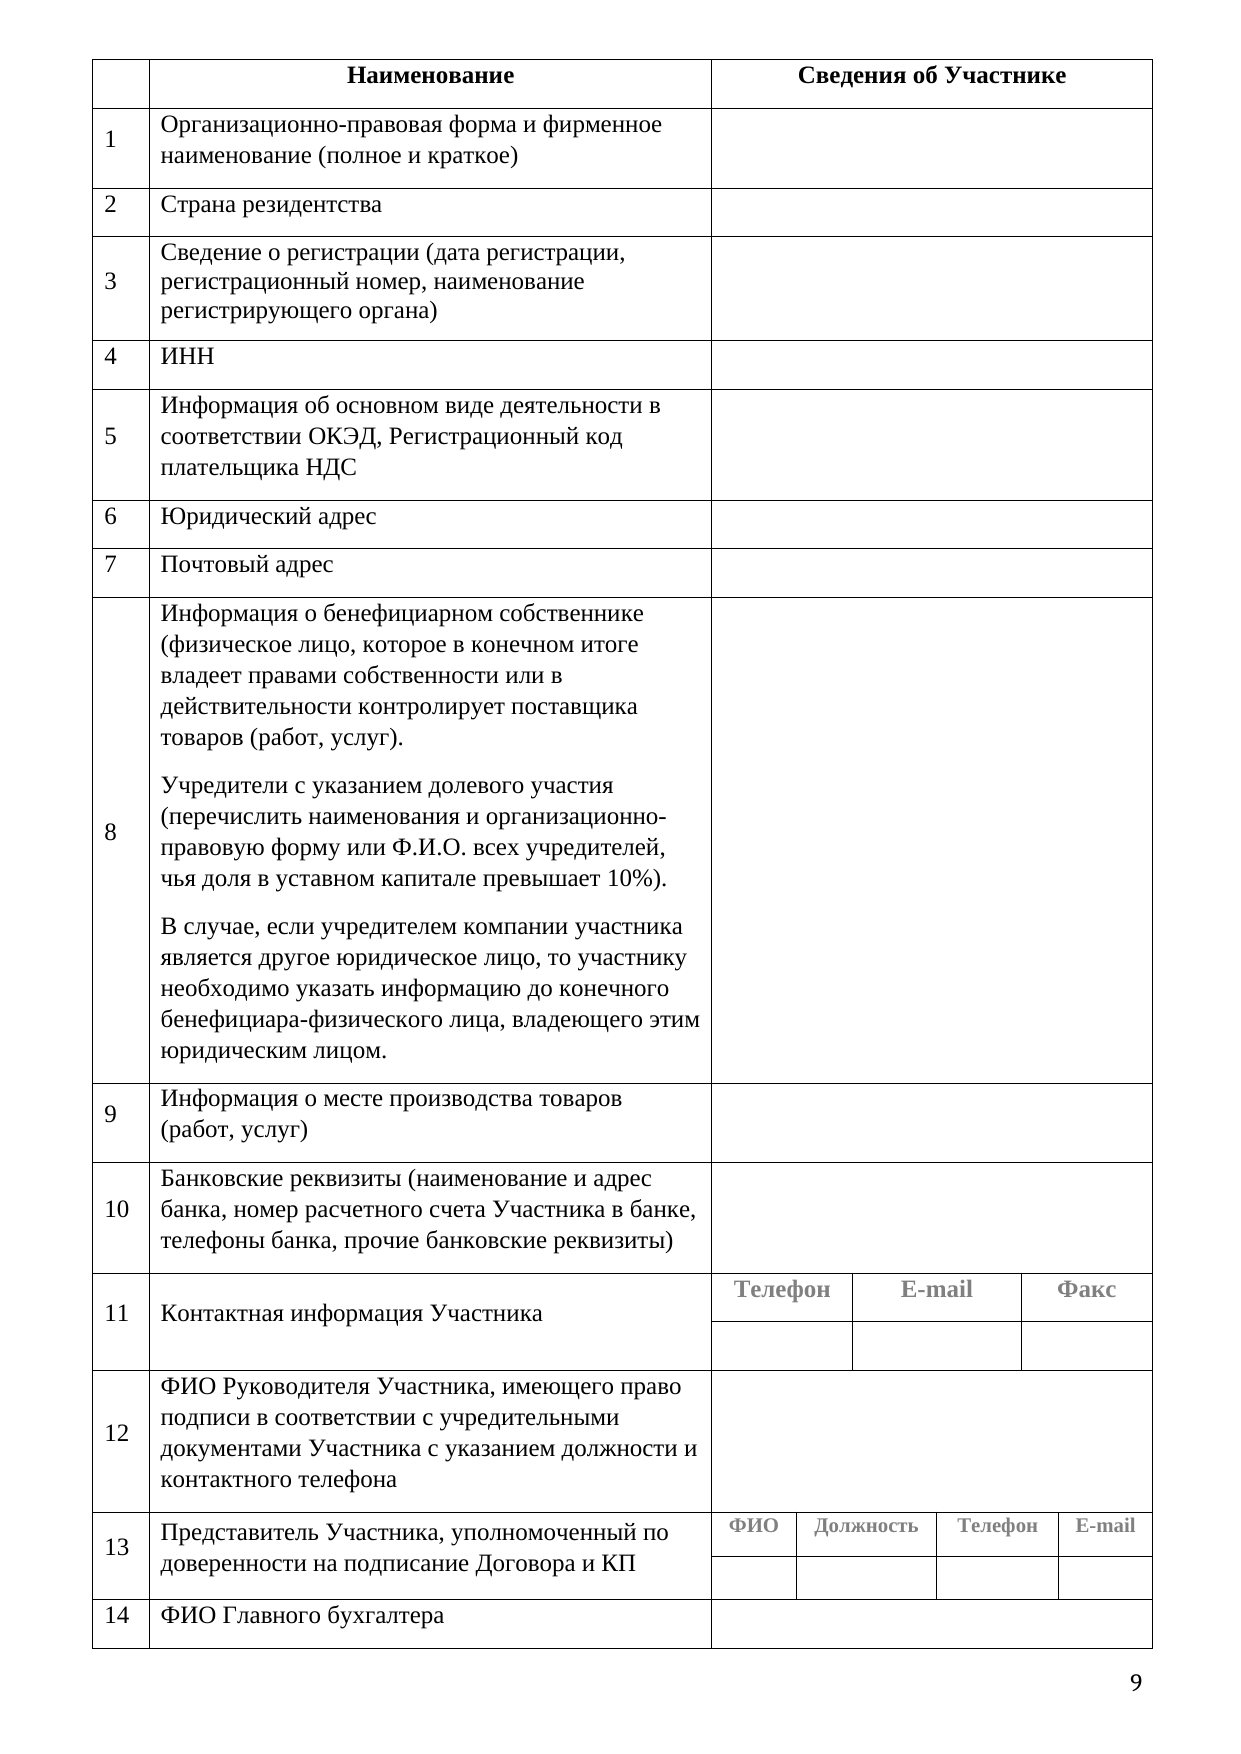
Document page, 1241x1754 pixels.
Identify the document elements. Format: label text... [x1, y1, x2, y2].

table_cell [712, 549, 1152, 597]
table_cell Почтовый адрес [150, 549, 711, 597]
table_cell Информация о бенефициарном собственнике (физическое лицо, которое в конечном итоге владеет правами собственности или в действительности контролирует поставщика товаров (работ, услуг). Учредители с указанием долевого участия (перечислить наименования и организационно-правовую форму или Ф.И.О. всех учредителей, чья доля в уставном капитале превышает 10%). В случае, если учредителем компании участника является другое юридическое лицо, то участнику необходимо указать информацию до конечного бенефициара-физического лица, владеющего этим юридическим лицом. [150, 598, 711, 1082]
table_cell [712, 1163, 1152, 1273]
table_cell [1022, 1322, 1152, 1370]
table_cell 2 [93, 189, 149, 236]
table_cell [712, 1557, 796, 1599]
table_cell [853, 1322, 1021, 1370]
table_cell 10 [93, 1163, 149, 1273]
table_cell 7 [93, 549, 149, 597]
table_cell Контактная информация Участника [150, 1274, 711, 1370]
table_cell 9 [93, 1084, 149, 1162]
table_cell [1059, 1557, 1152, 1599]
table_cell ФИО [712, 1513, 796, 1556]
table_cell Телефон [937, 1513, 1058, 1556]
table_cell Банковские реквизиты (наименование и адрес банка, номер расчетного счета Участника в банке, телефоны банка, прочие банковские реквизиты) [150, 1163, 711, 1273]
table_cell 5 [93, 390, 149, 499]
table_cell [712, 237, 1152, 340]
table_cell Представитель Участника, уполномоченный по доверенности на подписание Договора и КП [150, 1513, 711, 1599]
table_cell [712, 109, 1152, 187]
table_cell Информация об основном виде деятельности в соответствии ОКЭД, Регистрационный код плательщика НДС [150, 390, 711, 499]
table_cell 1 [93, 109, 149, 187]
table_cell 11 [93, 1274, 149, 1370]
table_cell 4 [93, 341, 149, 389]
table_cell ФИО Главного бухгалтера [150, 1600, 711, 1648]
table_cell Организационно-правовая форма и фирменное наименование (полное и краткое) [150, 109, 711, 187]
table_cell [712, 189, 1152, 236]
table_cell E-mail [853, 1274, 1021, 1321]
table_header Наименование [150, 60, 711, 108]
table_cell [712, 341, 1152, 389]
table_cell ФИО Руководителя Участника, имеющего право подписи в соответствии с учредительными документами Участника с указанием должности и контактного телефона [150, 1371, 711, 1512]
table_cell Телефон [712, 1274, 852, 1321]
table_cell [937, 1557, 1058, 1599]
table_cell 13 [93, 1513, 149, 1599]
table_cell Должность [797, 1513, 936, 1556]
table_cell [712, 501, 1152, 548]
table_cell Сведение о регистрации (дата регистрации, регистрационный номер, наименование регистрирующего органа) [150, 237, 711, 340]
table_cell Факс [1022, 1274, 1152, 1321]
table_cell 6 [93, 501, 149, 548]
table_cell 8 [93, 598, 149, 1082]
table_cell Юридический адрес [150, 501, 711, 548]
table_cell [712, 1371, 1152, 1512]
table_cell 12 [93, 1371, 149, 1512]
table_cell [712, 1600, 1152, 1648]
table_cell [712, 1322, 852, 1370]
table_cell 14 [93, 1600, 149, 1648]
table_cell [712, 390, 1152, 499]
table_cell E-mail [1059, 1513, 1152, 1556]
table_cell [797, 1557, 936, 1599]
table_cell [712, 1084, 1152, 1162]
table_cell Информация о месте производства товаров (работ, услуг) [150, 1084, 711, 1162]
table_cell [712, 598, 1152, 1082]
table_header [93, 60, 149, 108]
table_cell 3 [93, 237, 149, 340]
table_cell Страна резидентства [150, 189, 711, 236]
table_header Сведения об Участнике [712, 60, 1152, 108]
table_cell ИНН [150, 341, 711, 389]
